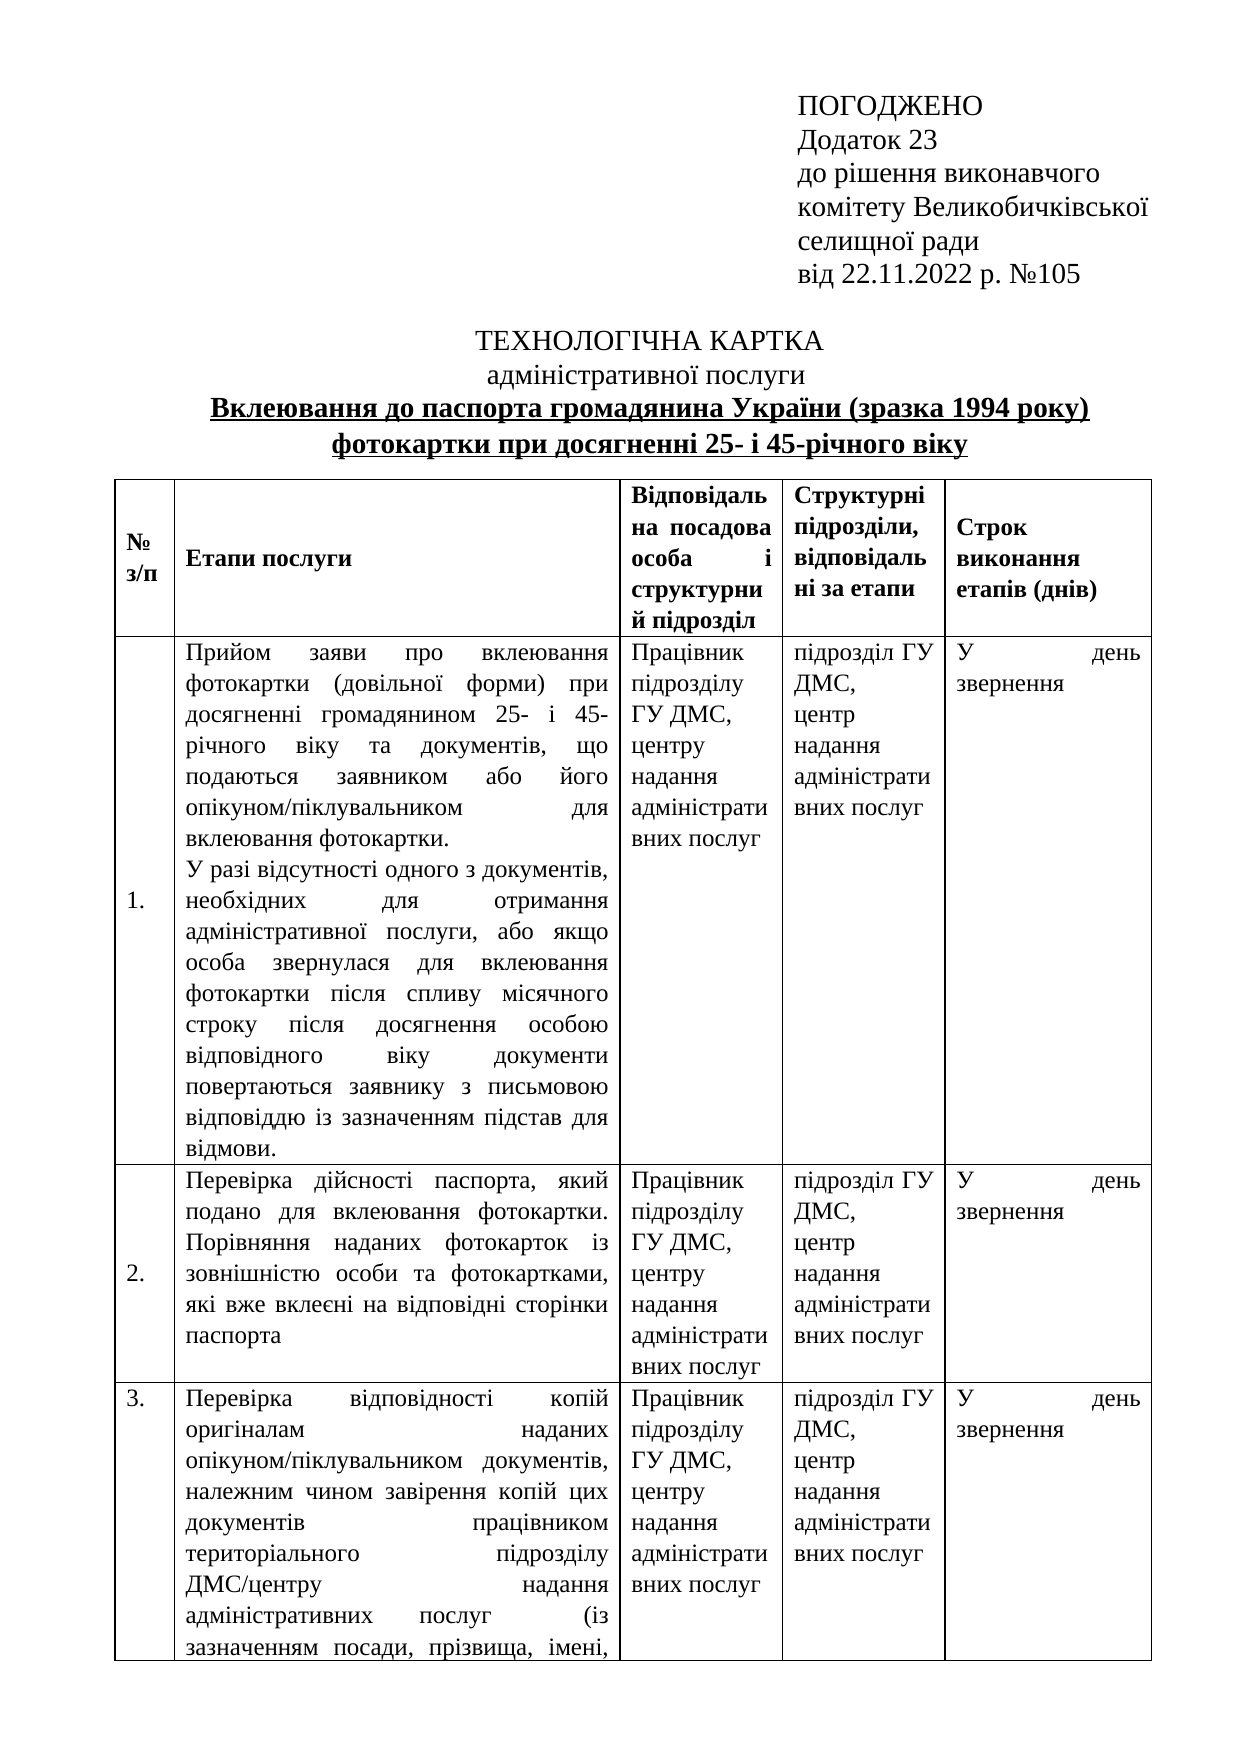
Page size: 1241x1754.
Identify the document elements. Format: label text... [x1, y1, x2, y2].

text Додаток 23 [797, 122, 1151, 156]
table_cell У день звернення [946, 1383, 1151, 1660]
table_cell 1. [116, 637, 174, 1164]
table_cell Працівник підрозділу ГУ ДМС, центру надання адміністративних послуг [621, 1165, 782, 1382]
table_header Строк виконання етапів (днів) [946, 480, 1151, 636]
table_header Відповідальна посадова особа і структурний підрозділ [621, 480, 782, 636]
table_cell 2. [116, 1165, 174, 1382]
table_header Структурні підрозділи, відповідальні за етапи [783, 480, 944, 636]
table_cell 3. [116, 1383, 174, 1660]
text до рішення виконавчого комітету Великобичківської селищної ради [797, 156, 1151, 256]
text ПОГОДЖЕНО [797, 88, 1151, 122]
text ТЕХНОЛОГІЧНА КАРТКА [148, 323, 1152, 357]
table_cell Перевірка дійсності паспорта, який подано для вклеювання фотокартки. Порівняння наданих фотокарток із зовнішністю особи та фотокартками, які вже вклеєні на відповідні сторінки паспорта [175, 1165, 619, 1382]
table_cell У день звернення [946, 1165, 1151, 1382]
text від 22.11.2022 р. №105 [797, 256, 1151, 290]
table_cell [783, 1383, 944, 1660]
table_cell підрозділ ГУ ДМС, центр надання адміністративних послуг [783, 1165, 944, 1382]
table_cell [621, 1383, 782, 1660]
table_header Етапи послуги [175, 480, 619, 636]
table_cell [175, 1383, 619, 1660]
table_cell підрозділ ГУ ДМС, центр надання адміністративних послуг [783, 637, 944, 1164]
table_cell У день звернення [946, 637, 1151, 1164]
text адміністративної послуги [148, 357, 1152, 390]
table_cell Прийом заяви про вклеювання фотокартки (довільної форми) при досягненні громадянином 25- і 45- річного віку та документів, що подаються заявником або його опікуном/піклувальником для вклеювання фотокартки. У разі відсутності одного з документів, необхідних для отримання адміністративної послуги, або якщо особа звернулася для вклеювання фотокартки після спливу місячного строку після досягнення особою відповідного віку документи повертаються заявнику з письмовою відповіддю із зазначенням підстав для відмови. [175, 637, 619, 1164]
text Вклеювання до паспорта громадянина України (зразка 1994 року) фотокартки при досягненні 25- і 45-річного віку [148, 390, 1152, 460]
table_cell Працівник підрозділу ГУ ДМС, центру надання адміністративних послуг [621, 637, 782, 1164]
table_header № з/п [116, 480, 174, 636]
